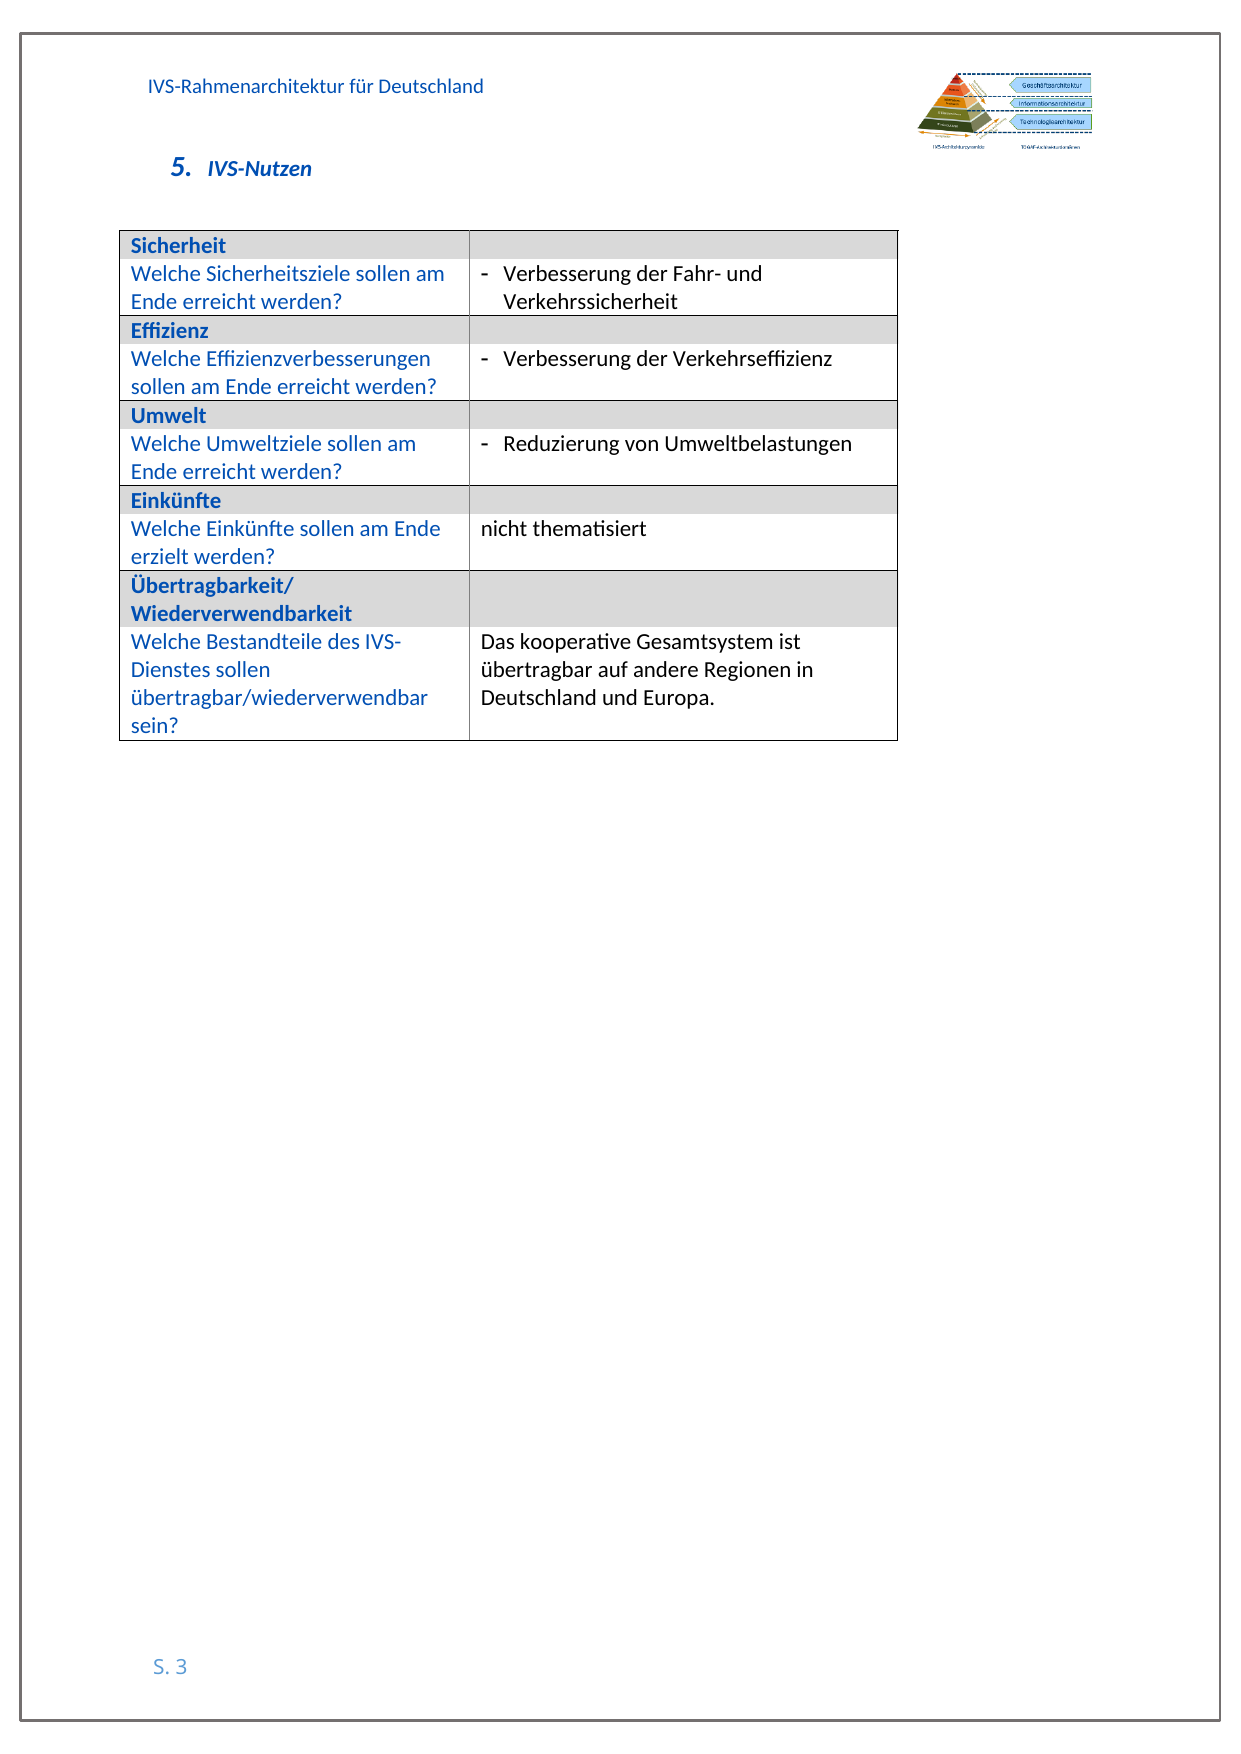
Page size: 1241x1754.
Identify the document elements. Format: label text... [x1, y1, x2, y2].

table_cell Effizienz [120, 316, 469, 344]
table_cell Welche Einkünfte sollen am Ende erzielt werden? [120, 514, 469, 570]
table_cell [470, 486, 897, 514]
table_cell Sicherheit [120, 231, 469, 259]
table_cell Das kooperative Gesamtsystem ist übertragbar auf andere Regionen in Deutschland und Europa. [470, 628, 897, 739]
table_cell Umwelt [120, 401, 469, 429]
table_cell [470, 401, 897, 429]
table_cell Welche Effizienzverbesserungen sollen am Ende erreicht werden? [120, 344, 469, 400]
table_cell Welche Umweltziele sollen am Ende erreicht werden? [120, 429, 469, 485]
table_cell Reduzierung von Umweltbelastungen [470, 429, 897, 485]
table_cell Einkünfte [120, 486, 469, 514]
table_cell [470, 316, 897, 344]
table_cell Übertragbarkeit/ Wiederverwendbarkeit [120, 571, 469, 627]
table_cell [470, 571, 897, 627]
picture [917, 73, 1093, 153]
table_header IVS-Nutzen [121, 148, 898, 230]
table_cell Welche Sicherheitsziele sollen am Ende erreicht werden? [120, 259, 469, 315]
table_cell Welche Bestandteile des IVS-Dienstes sollen übertragbar/wiederverwendbar sein? [120, 628, 469, 739]
table_cell Verbesserung der Verkehrseffizienz [470, 344, 897, 400]
table_cell Verbesserung der Fahr- und Verkehrssicherheit [470, 259, 897, 315]
table_cell nicht thematisiert [470, 514, 897, 570]
table_cell [470, 231, 897, 259]
